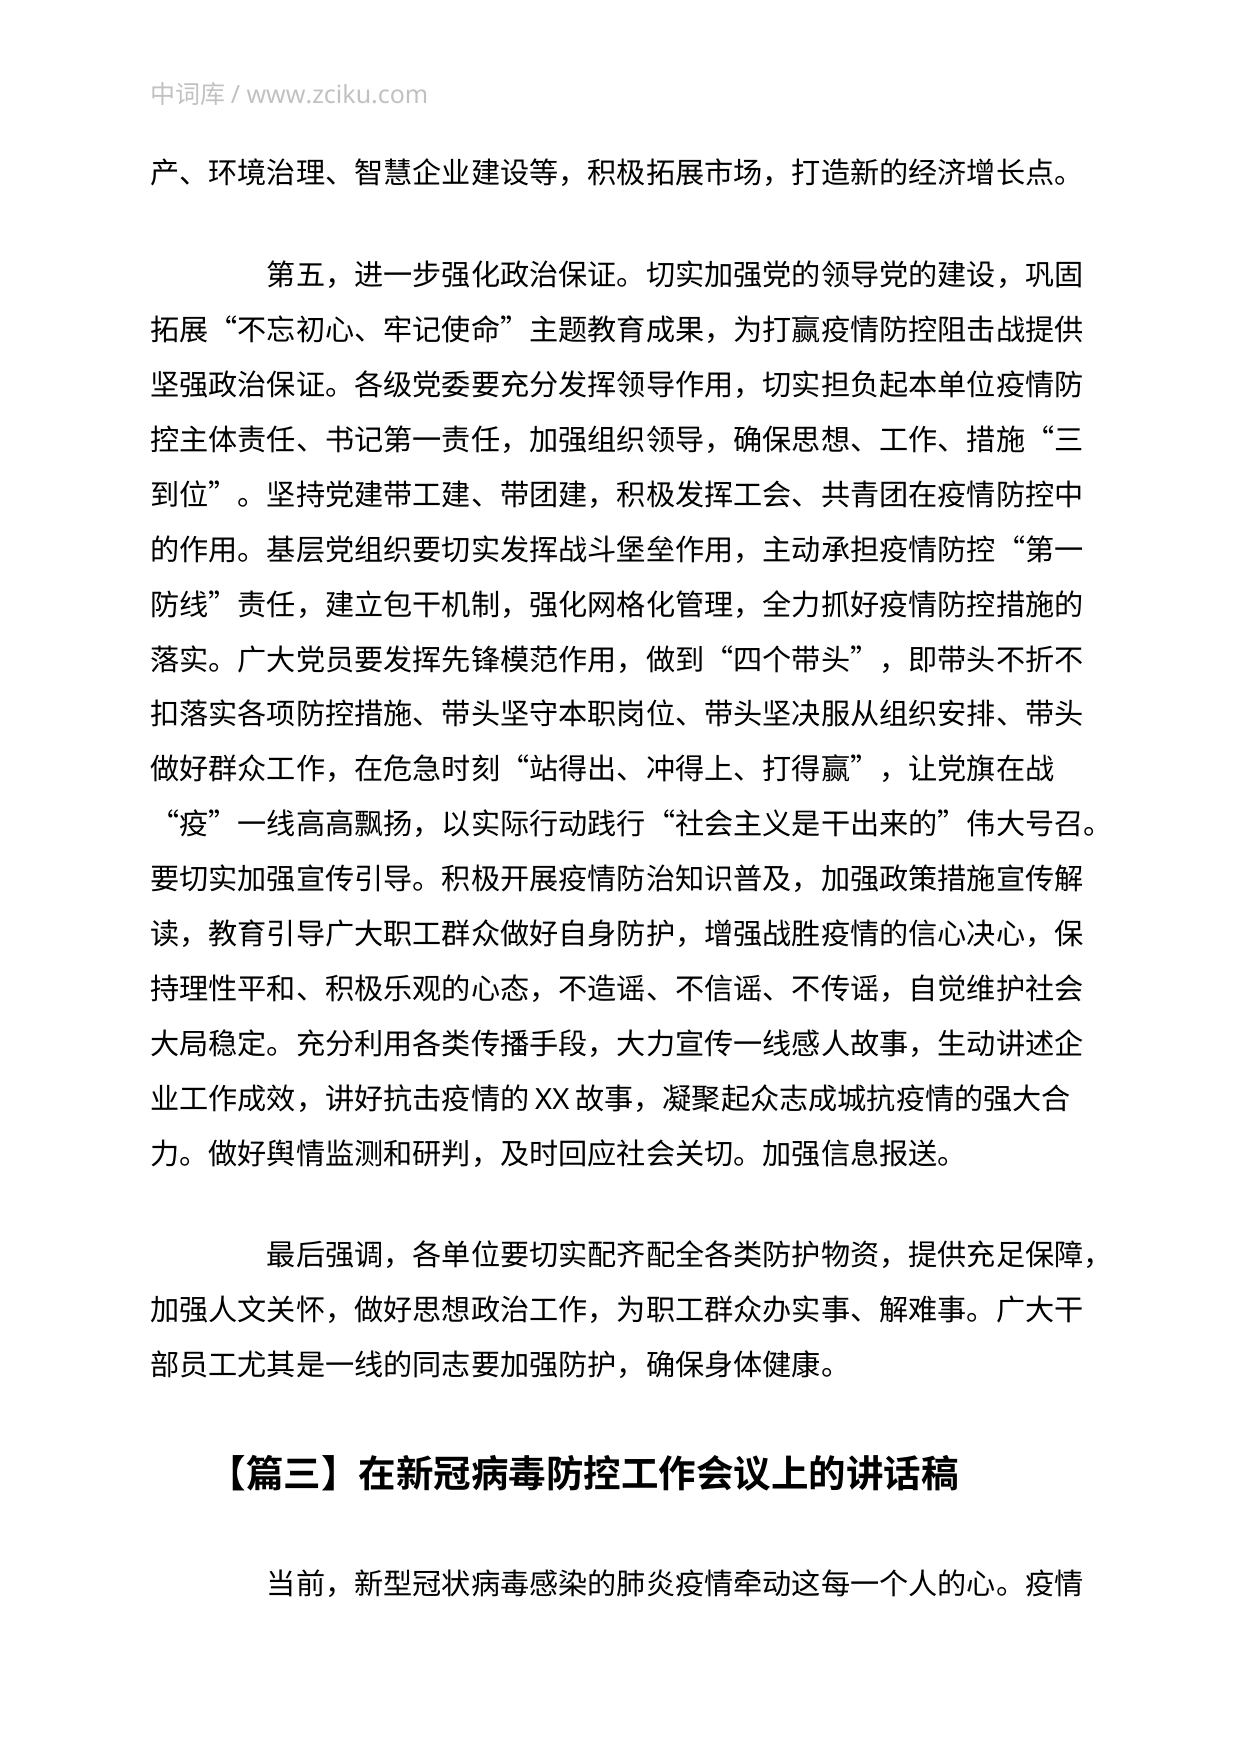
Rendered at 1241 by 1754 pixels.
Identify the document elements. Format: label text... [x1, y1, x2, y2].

text 【篇三】在新冠病毒防控工作会议上的讲话稿 [150, 1443, 1090, 1498]
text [150, 150, 1090, 192]
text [150, 1561, 1090, 1603]
text 最后强调，各单位要切实配齐配全各类防护物资，提供充足保障，加强人文关怀，做好思想政治工作，为职工群众办实事、解难事。广大干部员工尤其是一线的同志要加强防护，确保身体健康。 [150, 1232, 1090, 1384]
text 第五，进一步强化政治保证。切实加强党的领导党的建设，巩固拓展“不忘初心、牢记使命”主题教育成果，为打赢疫情防控阻击战提供坚强政治保证。各级党委要充分发挥领导作用，切实担负起本单位疫情防控主体责任、书记第一责任，加强组织领导，确保思想、工作、措施“三到位”。坚持党建带工建、带团建，积极发挥工会、共青团在疫情防控中的作用。基层党组织要切实发挥战斗堡垒作用，主动承担疫情防控“第一防线”责任，建立包干机制，强化网格化管理，全力抓好疫情防控措施的落实。广大党员要发挥先锋模范作用，做到“四个带头”，即带头不折不扣落实各项防控措施、带头坚守本职岗位、带头坚决服从组织安排、带头做好群众工作，在危急时刻“站得出、冲得上、打得赢”，让党旗在战“疫”一线高高飘扬，以实际行动践行“社会主义是干出来的”伟大号召。要切实加强宣传引导。积极开展疫情防治知识普及，加强政策措施宣传解读，教育引导广大职工群众做好自身防护，增强战胜疫情的信心决心，保持理性平和、积极乐观的心态，不造谣、不信谣、不传谣，自觉维护社会大局稳定。充分利用各类传播手段，大力宣传一线感人故事，生动讲述企业工作成效，讲好抗击疫情的XX故事，凝聚起众志成城抗疫情的强大合力。做好舆情监测和研判，及时回应社会关切。加强信息报送。 [150, 252, 1090, 1172]
